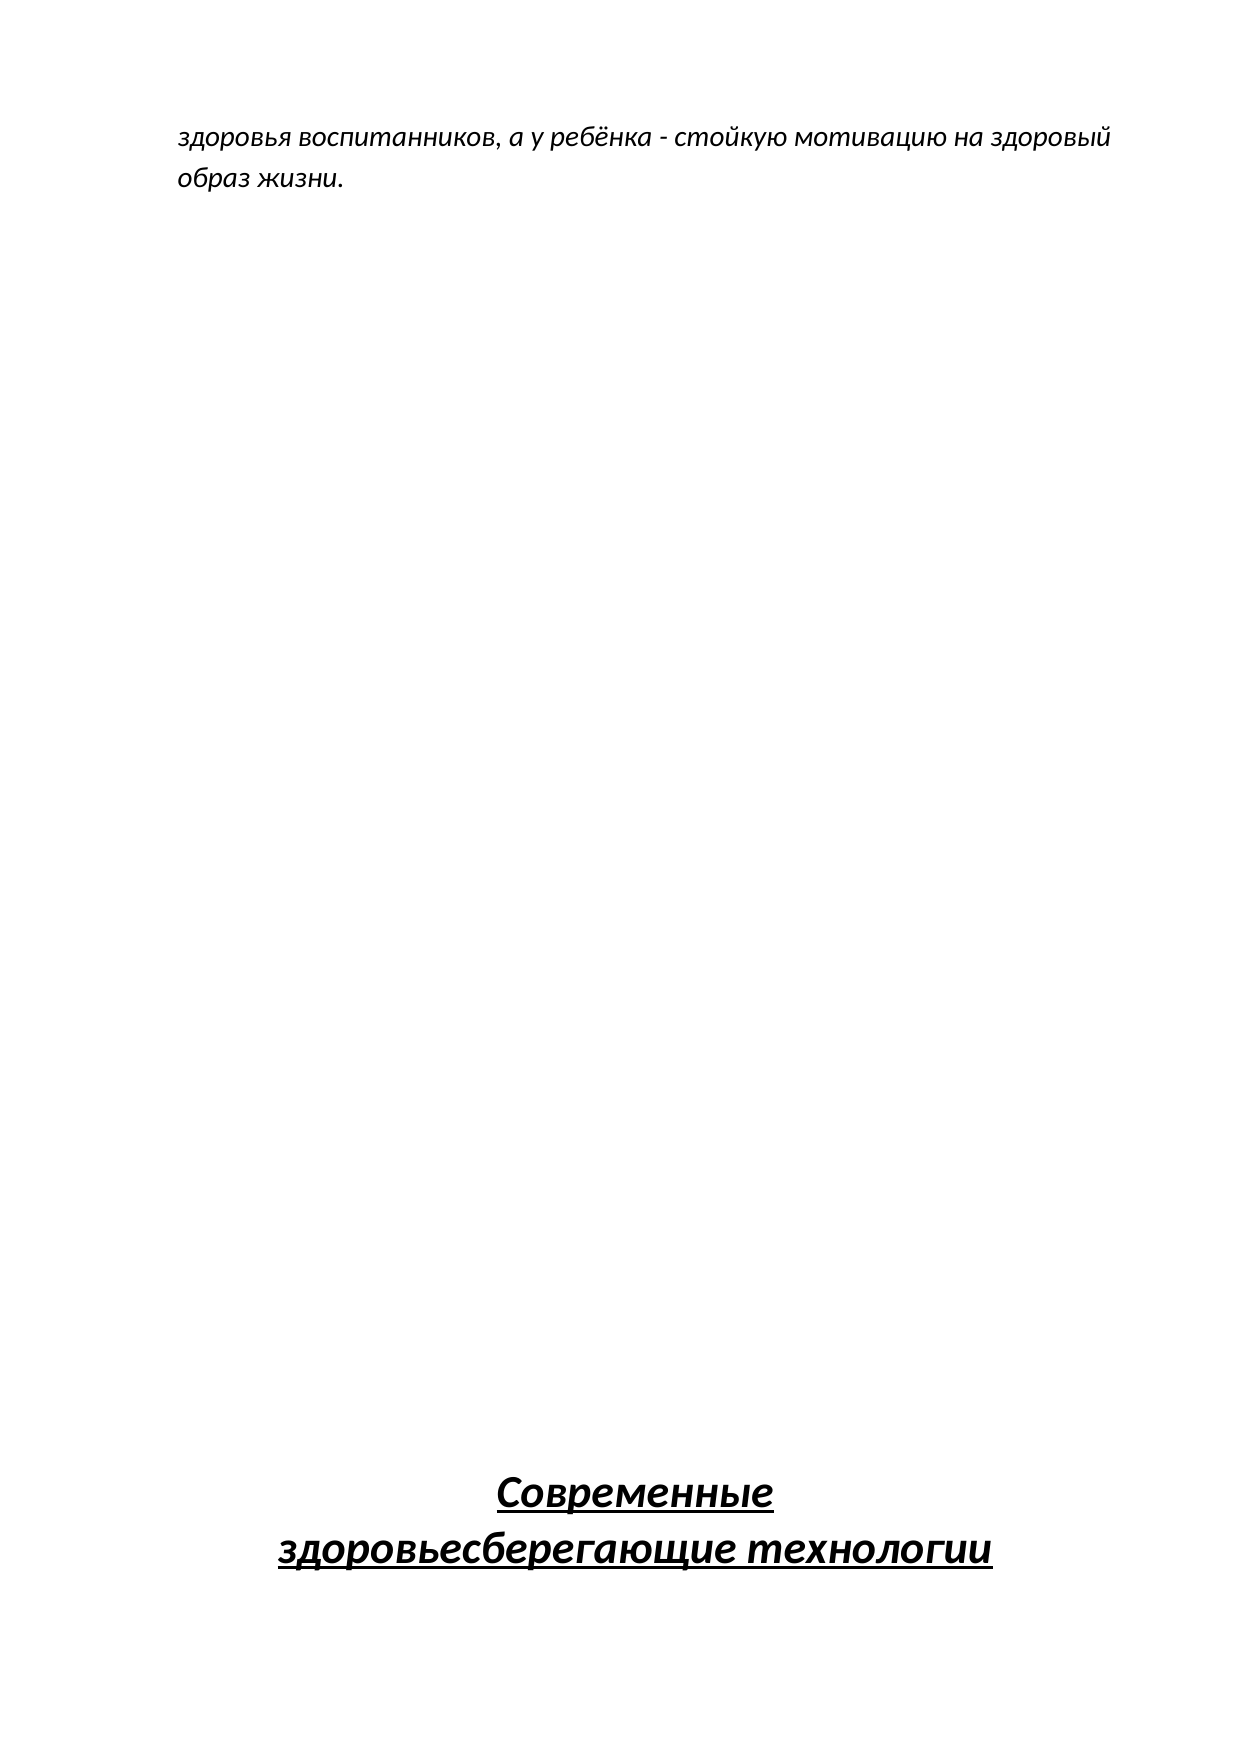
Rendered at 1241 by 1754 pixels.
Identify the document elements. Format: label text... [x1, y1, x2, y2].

text здоровьесберегающие технологии [118, 1519, 1152, 1575]
text Современные [118, 1463, 1152, 1519]
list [177, 118, 1122, 195]
